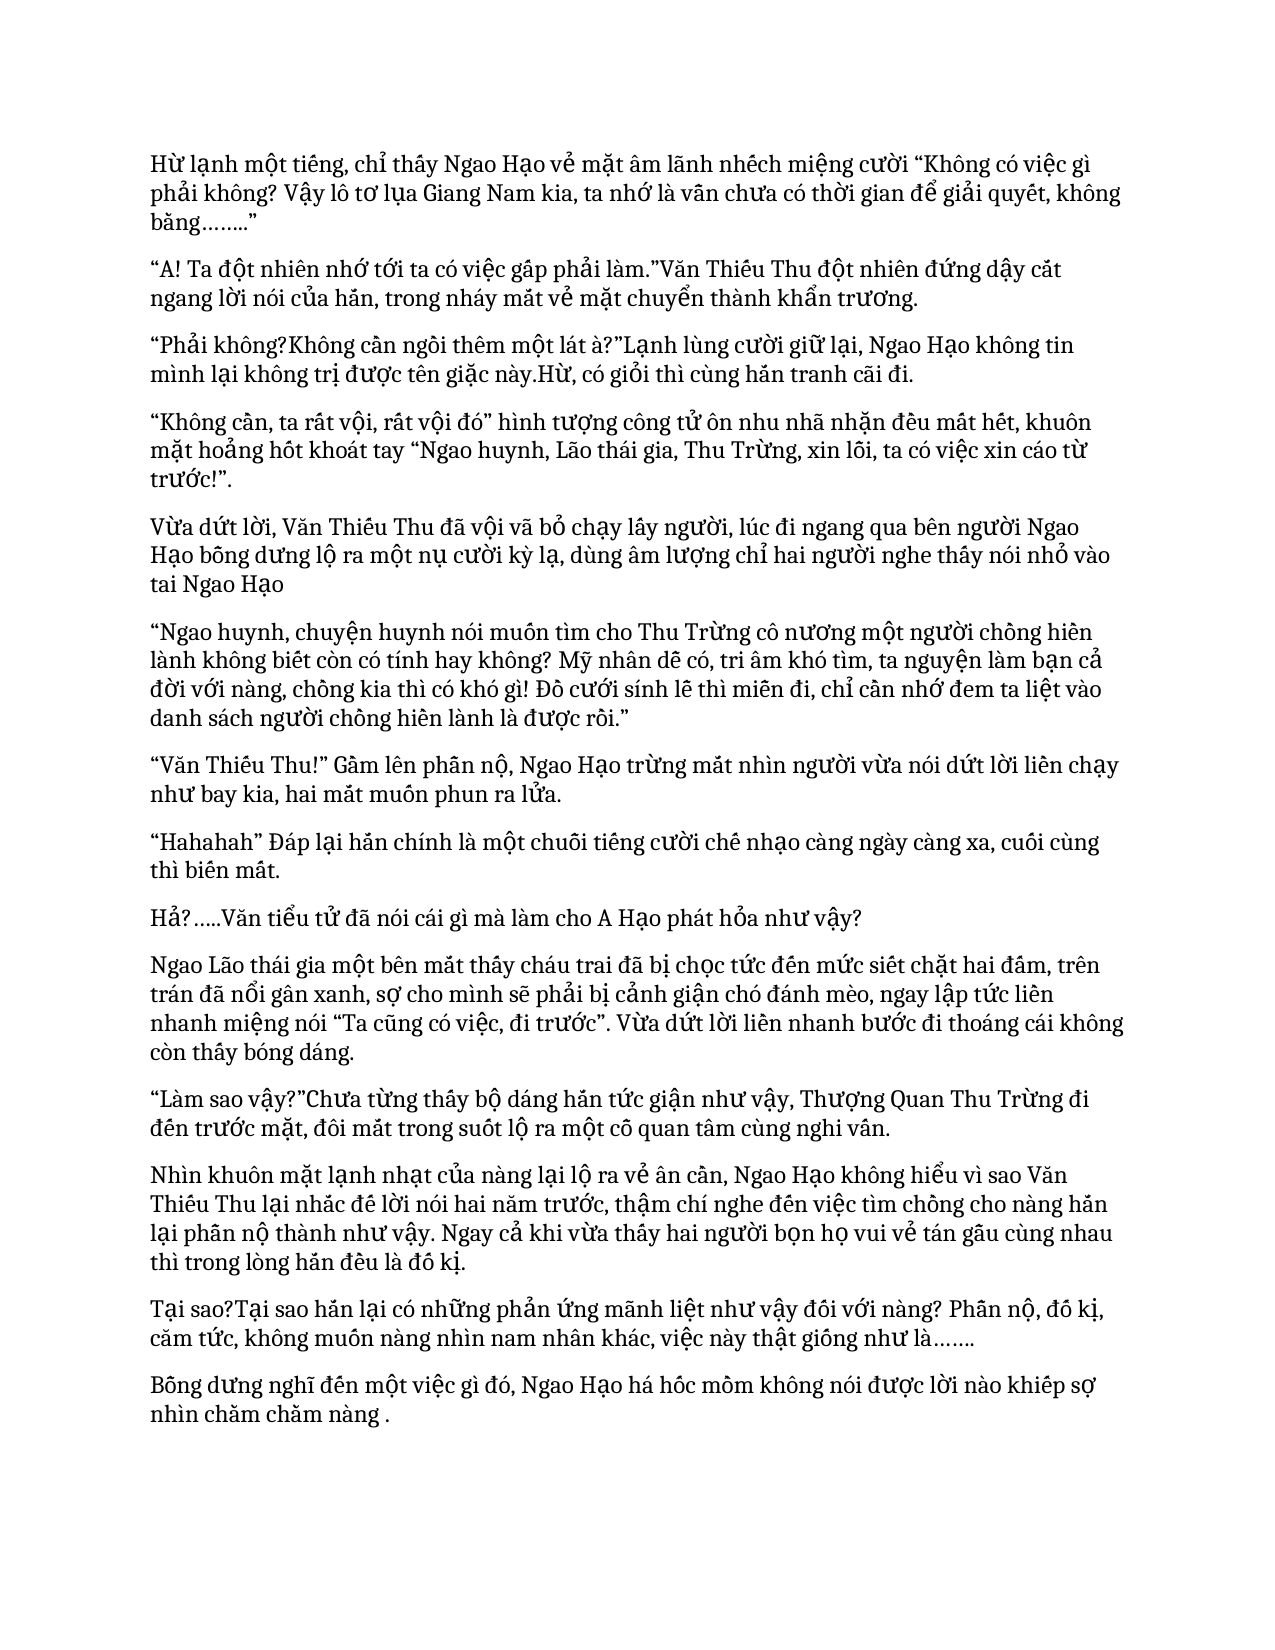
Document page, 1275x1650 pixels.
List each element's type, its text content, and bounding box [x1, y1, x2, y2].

text “Hahahah” Đáp lại hắn chính là một chuỗi tiếng cười chế nhạo càng ngày càng xa, cuối cùng thì biến mất. [150, 827, 1125, 885]
text Vừa dứt lời, Văn Thiếu Thu đã vội vã bỏ chạy lấy người, lúc đi ngang qua bên người Ngao Hạo bỗng dưng lộ ra một nụ cười kỳ lạ, dùng âm lượng chỉ hai người nghe thấy nói nhỏ vào tai Ngao Hạo [150, 512, 1125, 599]
text Bỗng dưng nghĩ đến một việc gì đó, Ngao Hạo há hốc mồm không nói được lời nào khiếp sợ nhìn chằm chằm nàng . [150, 1371, 1125, 1429]
text “Không cần, ta rất vội, rất vội đó” hình tượng công tử ôn nhu nhã nhặn đều mất hết, khuôn mặt hoảng hốt khoát tay “Ngao huynh, Lão thái gia, Thu Trừng, xin lỗi, ta có việc xin cáo từ trước!”. [150, 407, 1125, 494]
text “Phải không?Không cần ngồi thêm một lát à?”Lạnh lùng cười giữ lại, Ngao Hạo không tin mình lại không trị được tên giặc này.Hừ, có giỏi thì cùng hắn tranh cãi đi. [150, 331, 1125, 389]
text Nhìn khuôn mặt lạnh nhạt của nàng lại lộ ra vẻ ân cần, Ngao Hạo không hiểu vì sao Văn Thiếu Thu lại nhắc đế lời nói hai năm trước, thậm chí nghe đến việc tìm chồng cho nàng hắn lại phẫn nộ thành như vậy. Ngay cả khi vừa thấy hai người bọn họ vui vẻ tán gẫu cùng nhau thì trong lòng hắn đều là đố kị. [150, 1161, 1125, 1276]
text “Làm sao vậy?”Chưa từng thấy bộ dáng hắn tức giận như vậy, Thượng Quan Thu Trừng đi đến trước mặt, đôi mắt trong suốt lộ ra một cỗ quan tâm cùng nghi vấn. [150, 1085, 1125, 1142]
text “Văn Thiếu Thu!” Gầm lên phẫn nộ, Ngao Hạo trừng mắt nhìn người vừa nói dứt lời liền chạy như bay kia, hai mắt muốn phun ra lửa. [150, 751, 1125, 809]
text Hừ lạnh một tiếng, chỉ thấy Ngao Hạo vẻ mặt âm lãnh nhếch miệng cười “Không có việc gì phải không? Vậy lô tơ lụa Giang Nam kia, ta nhớ là vẫn chưa có thời gian để giải quyết, không bằng……..” [150, 150, 1125, 236]
text Tại sao?Tại sao hắn lại có những phản ứng mãnh liệt như vậy đối với nàng? Phẫn nộ, đố kị, căm tức, không muốn nàng nhìn nam nhân khác, việc này thật giống như là……. [150, 1295, 1125, 1352]
text Ngao Lão thái gia một bên mắt thấy cháu trai đã bị chọc tức đến mức siết chặt hai đấm, trên trán đã nổi gân xanh, sợ cho mình sẽ phải bị cảnh giận chó đánh mèo, ngay lập tức liền nhanh miệng nói “Ta cũng có việc, đi trước”. Vừa dứt lời liền nhanh bước đi thoáng cái không còn thấy bóng dáng. [150, 951, 1125, 1066]
text Hả?…..Văn tiểu tử đã nói cái gì mà làm cho A Hạo phát hỏa như vậy? [150, 904, 1125, 932]
text “Ngao huynh, chuyện huynh nói muốn tìm cho Thu Trừng cô nương một người chồng hiền lành không biết còn có tính hay không? Mỹ nhân dễ có, tri âm khó tìm, ta nguyện làm bạn cả đời với nàng, chồng kia thì có khó gì! Đồ cưới sính lễ thì miễn đi, chỉ cần nhớ đem ta liệt vào danh sách người chồng hiền lành là được rồi.” [150, 617, 1125, 732]
text “A! Ta đột nhiên nhớ tới ta có việc gấp phải làm.”Văn Thiếu Thu đột nhiên đứng dậy cắt ngang lời nói của hắn, trong nháy mắt vẻ mặt chuyển thành khẩn trương. [150, 255, 1125, 312]
